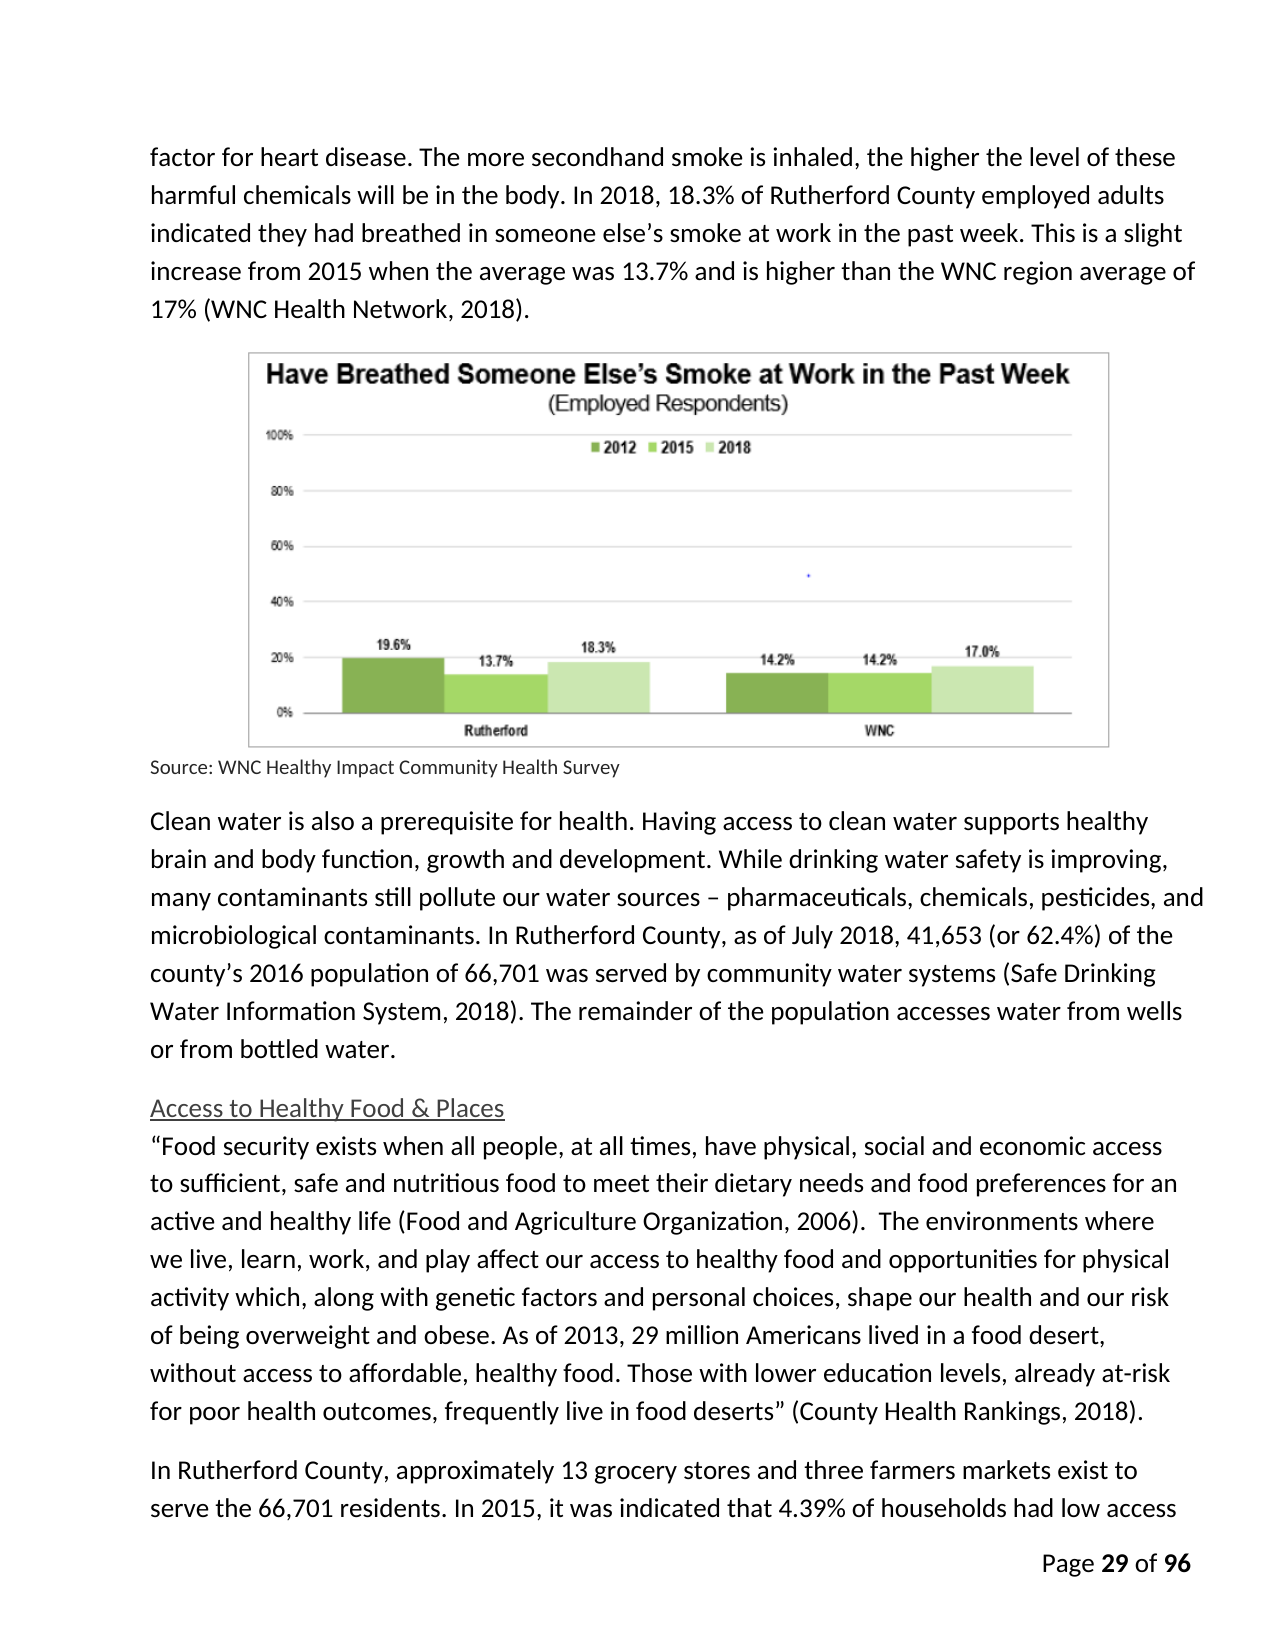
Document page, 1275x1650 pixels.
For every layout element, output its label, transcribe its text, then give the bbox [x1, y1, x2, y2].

picture [247, 351, 1113, 750]
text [150, 141, 1209, 325]
text Source: WNC Healthy Impact Community Health Survey [150, 754, 1191, 780]
text Clean water is also a prerequisite for health. Having access to clean water supports healthy brain and body function, growth and development. While drinking water safety is improving, many contaminants still pollute our water sources – pharmaceuticals, chemicals, pesticides, and microbiological contaminants. In Rutherford County, as of July 2018, 41,653 (or 62.4%) of the county’s 2016 population of 66,701 was served by community water systems (Safe Drinking Water Information System, 2018). The remainder of the population accesses water from wells or from bottled water. [150, 804, 1209, 1065]
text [150, 1453, 1191, 1524]
subtitle Access to Healthy Food & Places [150, 1091, 1191, 1124]
text “Food security exists when all people, at all times, have physical, social and economic access to sufficient, safe and nutritious food to meet their dietary needs and food preferences for an active and healthy life (Food and Agriculture Organization, 2006). The environments where we live, learn, work, and play affect our access to healthy food and opportunities for physical activity which, along with genetic factors and personal choices, shape our health and our risk of being overweight and obese. As of 2013, 29 million Americans lived in a food desert, without access to affordable, healthy food. Those with lower education levels, already at-risk for poor health outcomes, frequently live in food deserts” (County Health Rankings, 2018). [150, 1129, 1191, 1427]
